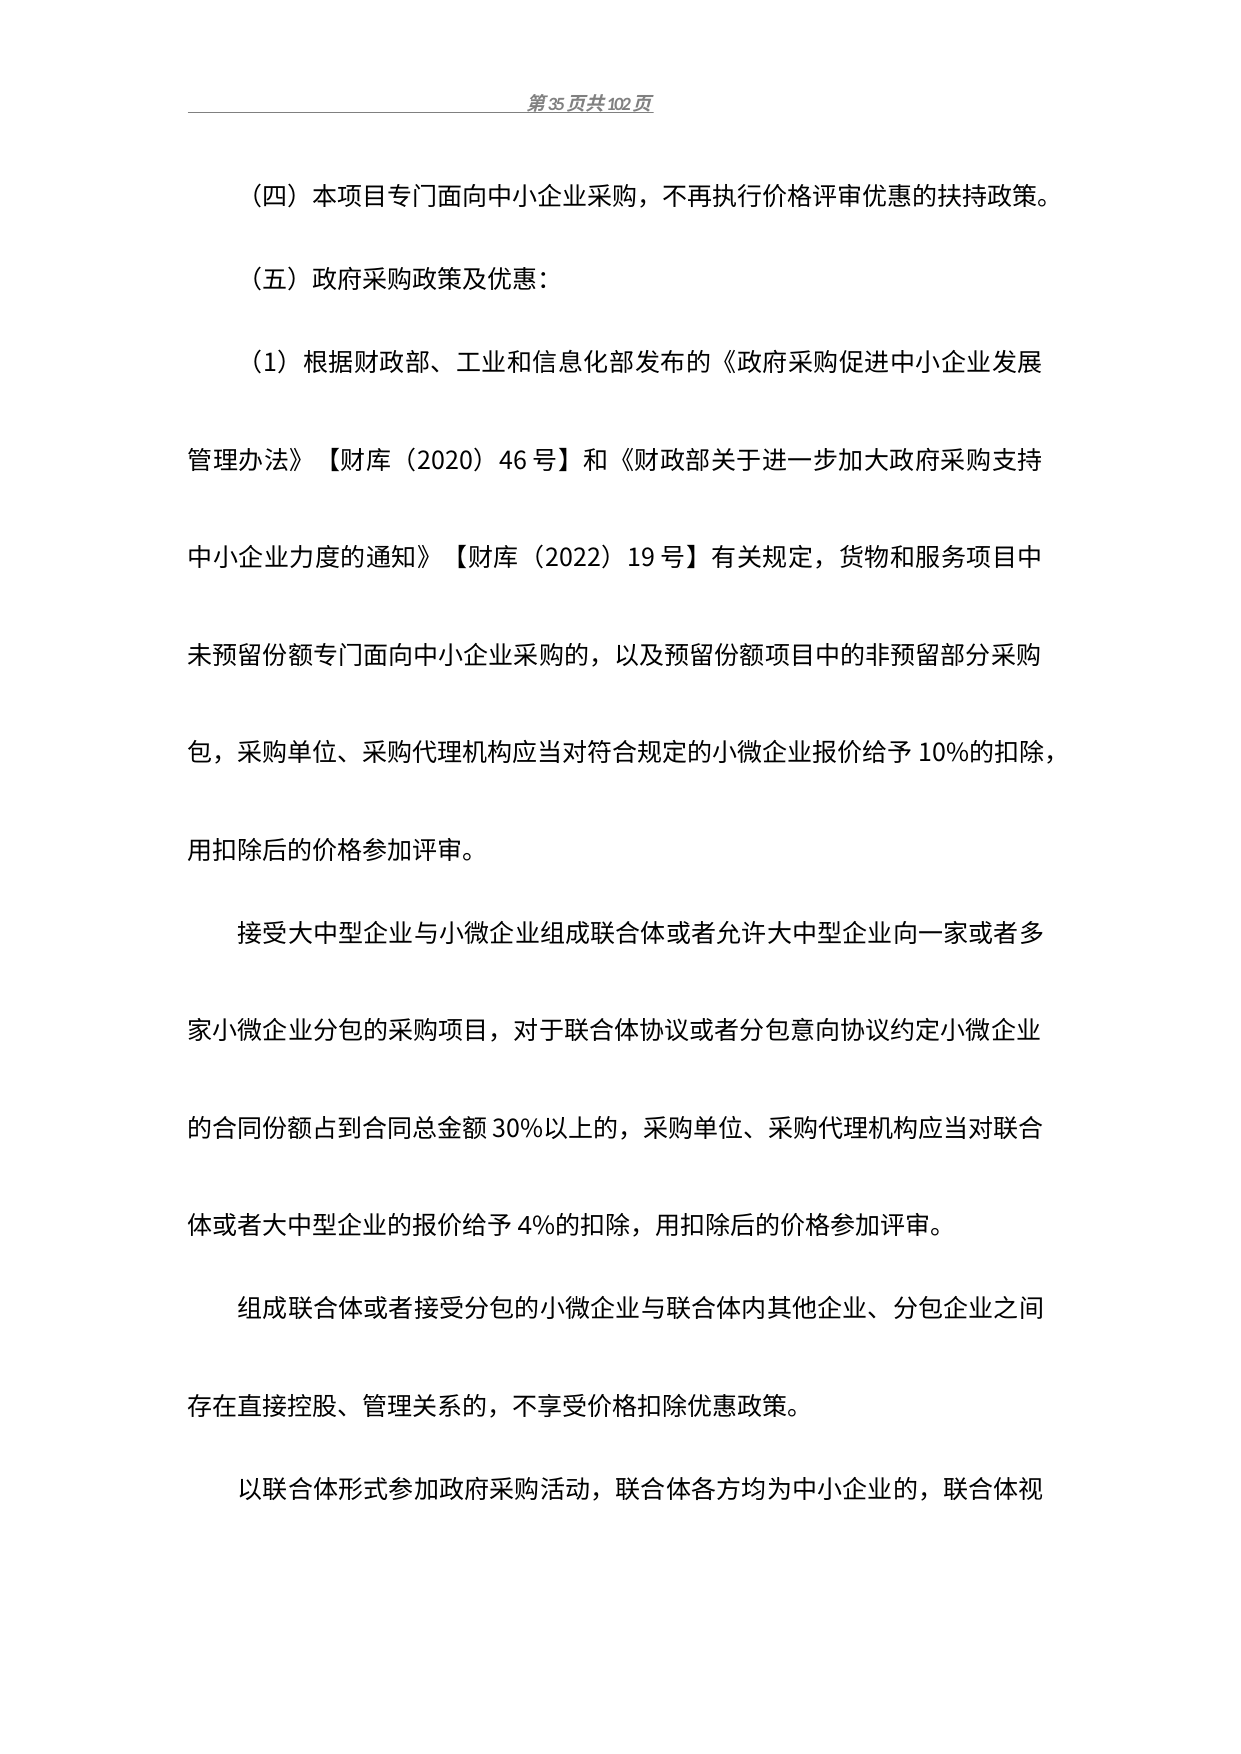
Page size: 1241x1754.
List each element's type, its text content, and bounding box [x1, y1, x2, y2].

text （五）政府采购政策及优惠： [187, 245, 1044, 310]
text 接受大中型企业与小微企业组成联合体或者允许大中型企业向一家或者多家小微企业分包的采购项目，对于联合体协议或者分包意向协议约定小微企业的合同份额占到合同总金额30%以上的，采购单位、采购代理机构应当对联合体或者大中型企业的报价给予4%的扣除，用扣除后的价格参加评审。 [187, 899, 1044, 1256]
text （四）本项目专门面向中小企业采购，不再执行价格评审优惠的扶持政策。 [187, 162, 1044, 227]
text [187, 1455, 1044, 1520]
text （1）根据财政部、工业和信息化部发布的《政府采购促进中小企业发展管理办法》【财库（2020）46号】和《财政部关于进一步加大政府采购支持中小企业力度的通知》【财库（2022）19号】有关规定，货物和服务项目中未预留份额专门面向中小企业采购的，以及预留份额项目中的非预留部分采购包，采购单位、采购代理机构应当对符合规定的小微企业报价给予10%的扣除，用扣除后的价格参加评审。 [187, 328, 1044, 881]
text 组成联合体或者接受分包的小微企业与联合体内其他企业、分包企业之间存在直接控股、管理关系的，不享受价格扣除优惠政策。 [187, 1274, 1044, 1437]
